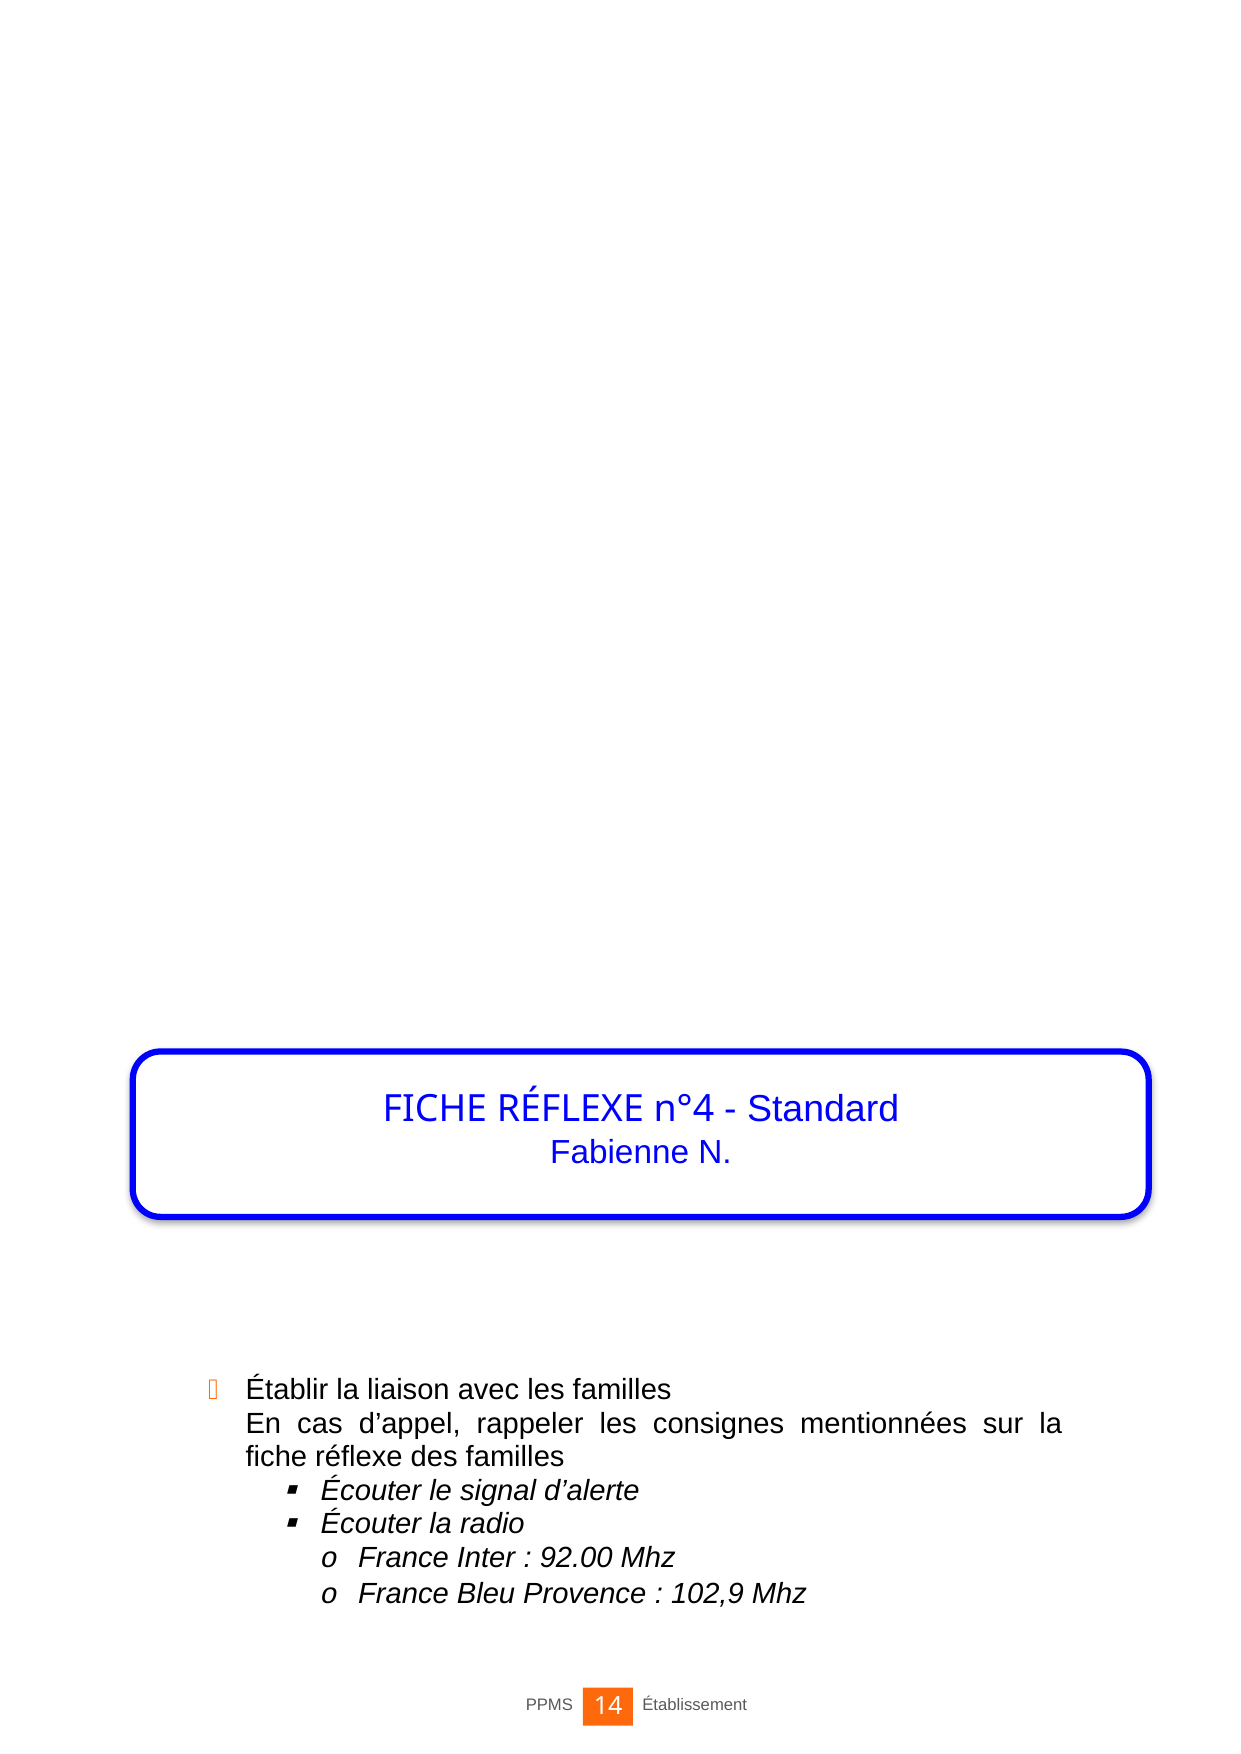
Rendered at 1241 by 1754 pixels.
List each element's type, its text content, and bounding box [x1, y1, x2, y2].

list France Bleu Provence : 102,9 Mhz [320, 1576, 1064, 1612]
list Écouter le signal d’alerte [283, 1473, 1064, 1506]
list France Inter : 92.00 Mhz [320, 1540, 1064, 1576]
list Établir la liaison avec les familles [208, 1372, 1064, 1406]
list Écouter la radio [283, 1506, 1064, 1540]
text En cas d’appel, rappeler les consignes mentionnées sur la fiche réflexe des familles [245, 1406, 1064, 1473]
